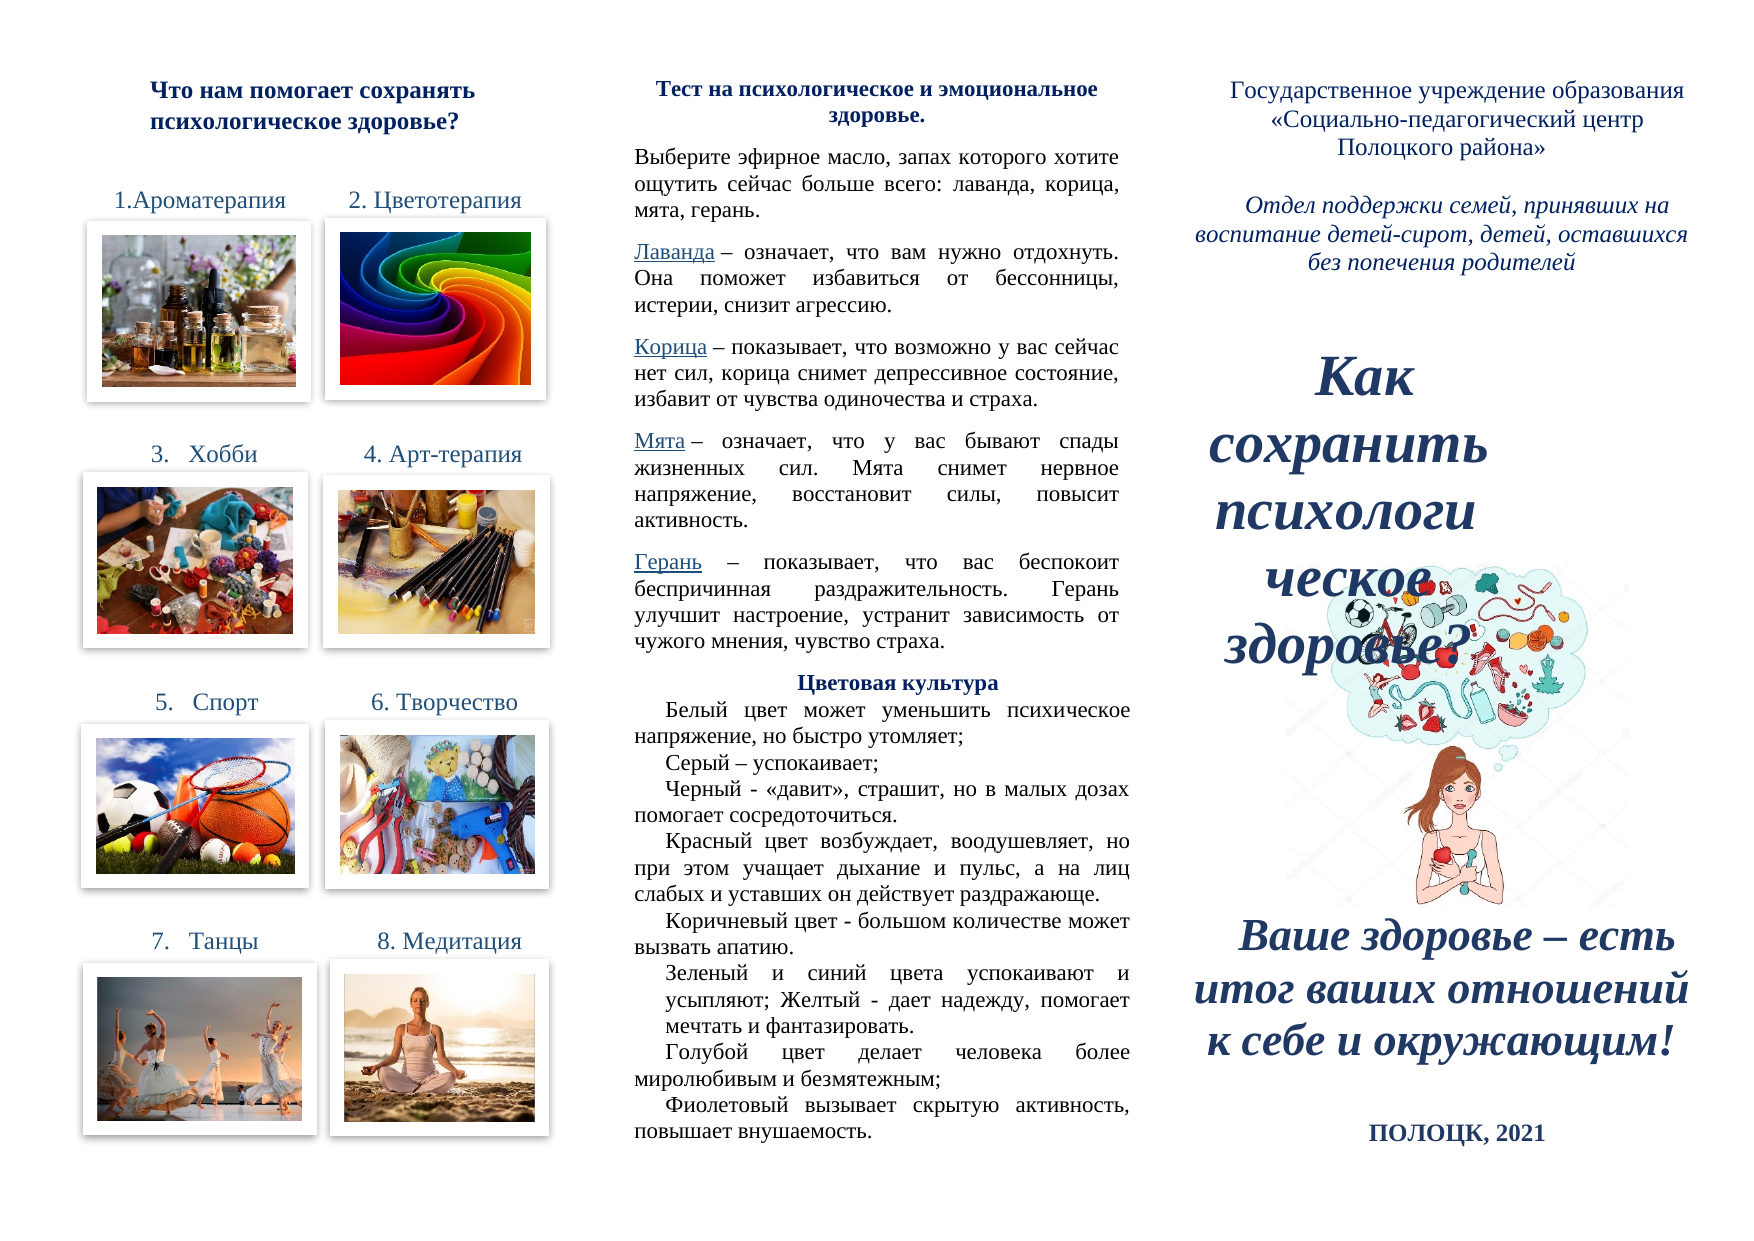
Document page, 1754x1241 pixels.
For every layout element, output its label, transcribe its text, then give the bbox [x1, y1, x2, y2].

text «Социально-педагогический центр Полоцкого района» [1193, 104, 1690, 161]
text Зеленый и синий цвета успокаивают и усыпляют; Желтый - дает надежду, помогает мечтать и фантазировать. [665, 959, 1130, 1038]
text Цветовая культура [634, 669, 1130, 696]
list Танцы 8. Медитация [112, 926, 560, 955]
text Корица – показывает, что возможно у вас сейчас нет сил, корица снимет депрессивное состояние, избавит от чувства одиночества и страха. [634, 333, 1119, 412]
text Белый цвет может уменьшить психическое напряжение, но быстро утомляет; [634, 696, 1130, 748]
text Серый – успокаивает; [634, 748, 1130, 775]
text Государственное учреждение образования [1193, 75, 1690, 104]
list Что нам помогает сохранять психологическое здоровье? [150, 75, 560, 135]
text Выберите эфирное масло, запах которого хотите ощутить сейчас больше всего: лаванда, корица, мята, герань. [634, 143, 1119, 222]
picture [340, 232, 531, 385]
text Фиолетовый вызывает скрытую активность, повышает внушаемость. [634, 1091, 1130, 1144]
list Спорт 6. Творчество [112, 687, 560, 716]
text Тест на психологическое и эмоциональное здоровье. [634, 75, 1119, 128]
picture [344, 974, 535, 1122]
text Коричневый цвет - большом количестве может вызвать апатию. [634, 907, 1130, 959]
text ПОЛОЦК, 2021 [1193, 1118, 1690, 1147]
text Черный - «давит», страшит, но в малых дозах помогает сосредоточиться. [634, 775, 1130, 828]
text Красный цвет возбуждает, воодушевляет, но при этом учащает дыхание и пульс, а на лиц слабых и уставших он действует раздражающе. [634, 828, 1130, 907]
picture [97, 487, 293, 634]
picture [338, 490, 535, 634]
picture [96, 738, 295, 874]
text Лаванда – означает, что вам нужно отдохнуть. Она поможет избавиться от бессонницы, истерии, снизит агрессию. [634, 238, 1119, 317]
text Голубой цвет делает человека более миролюбивым и безмятежным; [634, 1038, 1130, 1091]
picture [97, 977, 302, 1121]
picture [1285, 638, 1296, 661]
text Ваше здоровье – есть итог ваших отношений к себе и окружающим! [1193, 907, 1690, 1066]
list Хобби 4. Арт-терапия [112, 439, 560, 468]
picture [102, 235, 296, 387]
picture [340, 735, 535, 874]
picture [1285, 563, 1629, 908]
text Отдел поддержки семей, принявших на воспитание детей-сирот, детей, оставшихся без попечения родителей [1193, 190, 1690, 276]
text Герань – показывает, что вас беспокоит беспричинная раздражительность. Герань улучшит настроение, устранит зависимость от чужого мнения, чувство страха. [634, 548, 1119, 654]
text Мята – означает, что у вас бывают спады жизненных сил. Мята снимет нервное напряжение, восстановит силы, повысит активность. [634, 427, 1119, 533]
text 1.Ароматерапия 2. Цветотерапия [75, 185, 560, 213]
